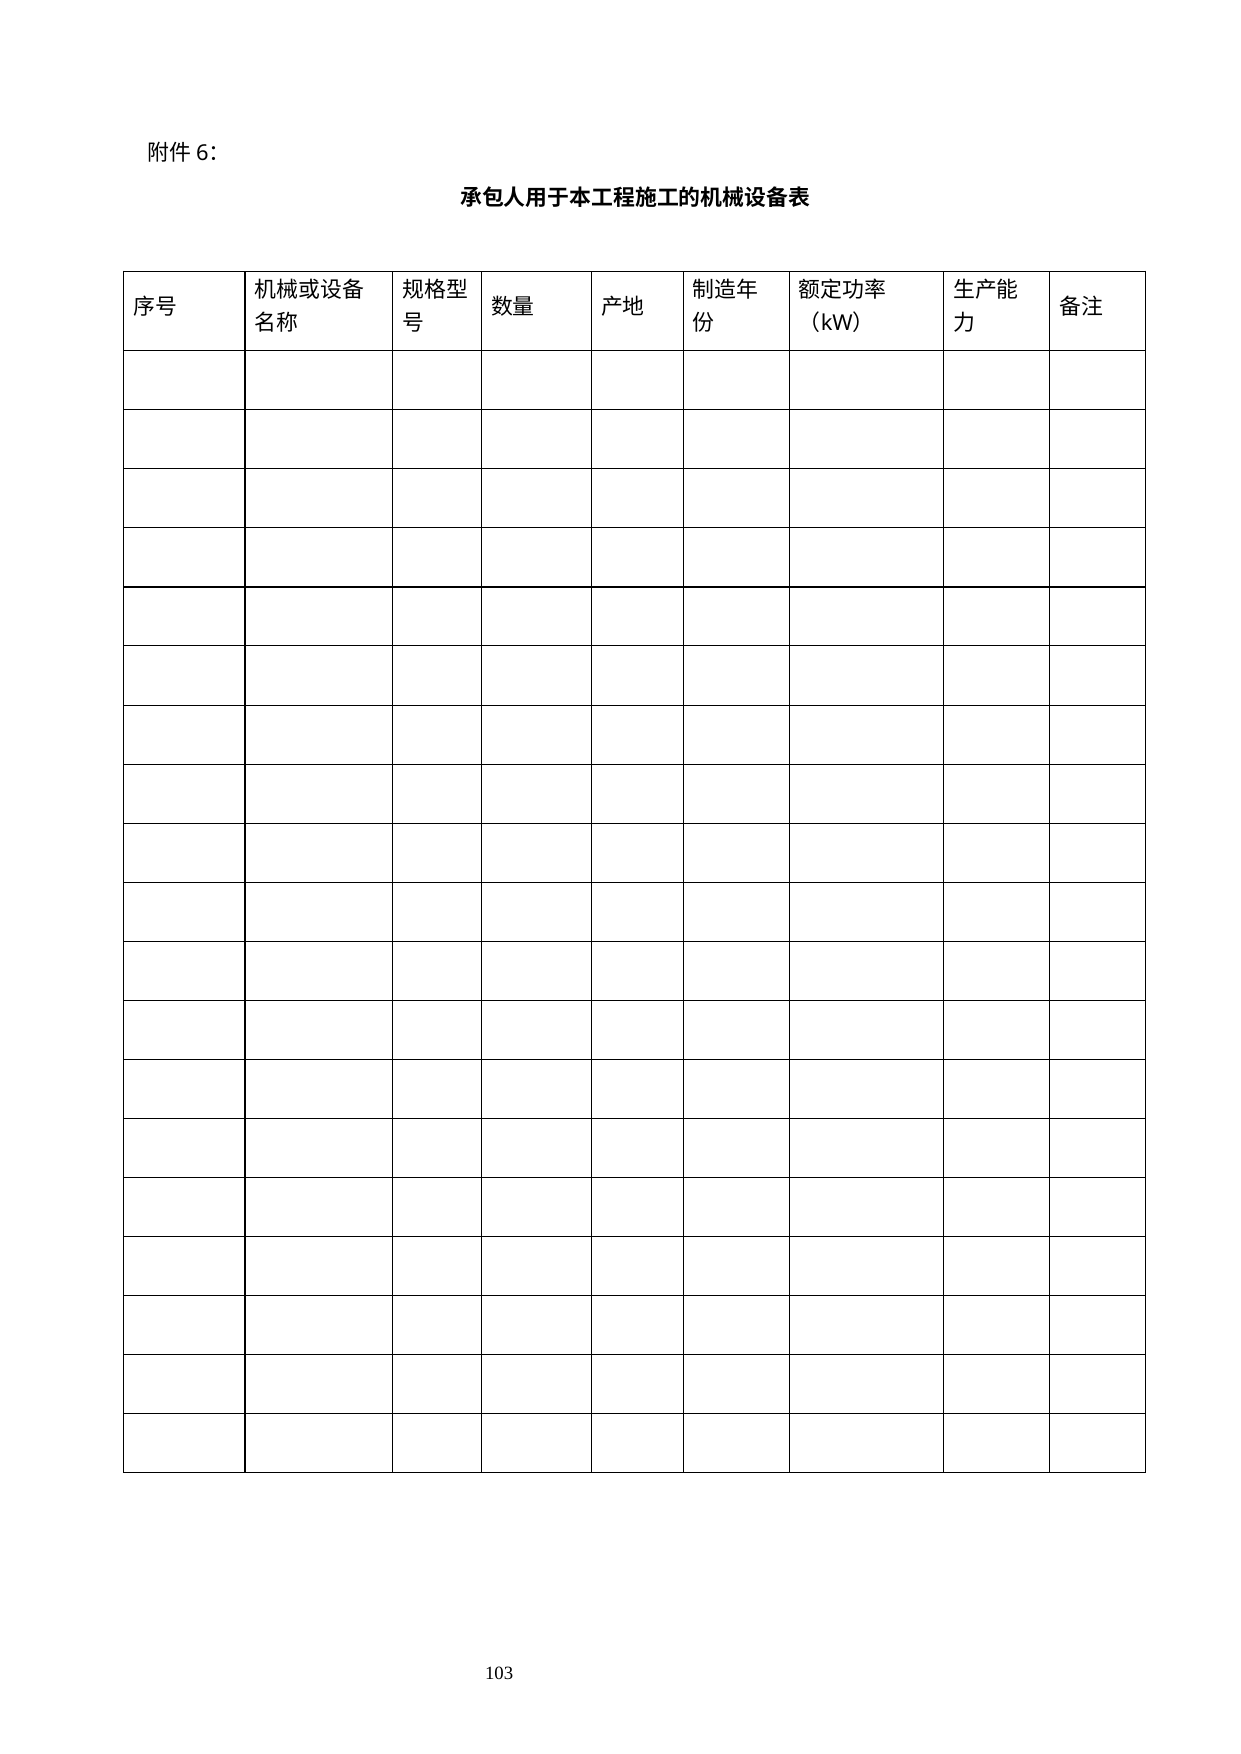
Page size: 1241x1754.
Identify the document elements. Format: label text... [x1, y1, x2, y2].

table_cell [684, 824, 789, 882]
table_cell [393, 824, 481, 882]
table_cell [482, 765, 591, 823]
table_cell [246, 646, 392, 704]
text 承包人用于本工程施工的机械设备表 [148, 179, 1122, 212]
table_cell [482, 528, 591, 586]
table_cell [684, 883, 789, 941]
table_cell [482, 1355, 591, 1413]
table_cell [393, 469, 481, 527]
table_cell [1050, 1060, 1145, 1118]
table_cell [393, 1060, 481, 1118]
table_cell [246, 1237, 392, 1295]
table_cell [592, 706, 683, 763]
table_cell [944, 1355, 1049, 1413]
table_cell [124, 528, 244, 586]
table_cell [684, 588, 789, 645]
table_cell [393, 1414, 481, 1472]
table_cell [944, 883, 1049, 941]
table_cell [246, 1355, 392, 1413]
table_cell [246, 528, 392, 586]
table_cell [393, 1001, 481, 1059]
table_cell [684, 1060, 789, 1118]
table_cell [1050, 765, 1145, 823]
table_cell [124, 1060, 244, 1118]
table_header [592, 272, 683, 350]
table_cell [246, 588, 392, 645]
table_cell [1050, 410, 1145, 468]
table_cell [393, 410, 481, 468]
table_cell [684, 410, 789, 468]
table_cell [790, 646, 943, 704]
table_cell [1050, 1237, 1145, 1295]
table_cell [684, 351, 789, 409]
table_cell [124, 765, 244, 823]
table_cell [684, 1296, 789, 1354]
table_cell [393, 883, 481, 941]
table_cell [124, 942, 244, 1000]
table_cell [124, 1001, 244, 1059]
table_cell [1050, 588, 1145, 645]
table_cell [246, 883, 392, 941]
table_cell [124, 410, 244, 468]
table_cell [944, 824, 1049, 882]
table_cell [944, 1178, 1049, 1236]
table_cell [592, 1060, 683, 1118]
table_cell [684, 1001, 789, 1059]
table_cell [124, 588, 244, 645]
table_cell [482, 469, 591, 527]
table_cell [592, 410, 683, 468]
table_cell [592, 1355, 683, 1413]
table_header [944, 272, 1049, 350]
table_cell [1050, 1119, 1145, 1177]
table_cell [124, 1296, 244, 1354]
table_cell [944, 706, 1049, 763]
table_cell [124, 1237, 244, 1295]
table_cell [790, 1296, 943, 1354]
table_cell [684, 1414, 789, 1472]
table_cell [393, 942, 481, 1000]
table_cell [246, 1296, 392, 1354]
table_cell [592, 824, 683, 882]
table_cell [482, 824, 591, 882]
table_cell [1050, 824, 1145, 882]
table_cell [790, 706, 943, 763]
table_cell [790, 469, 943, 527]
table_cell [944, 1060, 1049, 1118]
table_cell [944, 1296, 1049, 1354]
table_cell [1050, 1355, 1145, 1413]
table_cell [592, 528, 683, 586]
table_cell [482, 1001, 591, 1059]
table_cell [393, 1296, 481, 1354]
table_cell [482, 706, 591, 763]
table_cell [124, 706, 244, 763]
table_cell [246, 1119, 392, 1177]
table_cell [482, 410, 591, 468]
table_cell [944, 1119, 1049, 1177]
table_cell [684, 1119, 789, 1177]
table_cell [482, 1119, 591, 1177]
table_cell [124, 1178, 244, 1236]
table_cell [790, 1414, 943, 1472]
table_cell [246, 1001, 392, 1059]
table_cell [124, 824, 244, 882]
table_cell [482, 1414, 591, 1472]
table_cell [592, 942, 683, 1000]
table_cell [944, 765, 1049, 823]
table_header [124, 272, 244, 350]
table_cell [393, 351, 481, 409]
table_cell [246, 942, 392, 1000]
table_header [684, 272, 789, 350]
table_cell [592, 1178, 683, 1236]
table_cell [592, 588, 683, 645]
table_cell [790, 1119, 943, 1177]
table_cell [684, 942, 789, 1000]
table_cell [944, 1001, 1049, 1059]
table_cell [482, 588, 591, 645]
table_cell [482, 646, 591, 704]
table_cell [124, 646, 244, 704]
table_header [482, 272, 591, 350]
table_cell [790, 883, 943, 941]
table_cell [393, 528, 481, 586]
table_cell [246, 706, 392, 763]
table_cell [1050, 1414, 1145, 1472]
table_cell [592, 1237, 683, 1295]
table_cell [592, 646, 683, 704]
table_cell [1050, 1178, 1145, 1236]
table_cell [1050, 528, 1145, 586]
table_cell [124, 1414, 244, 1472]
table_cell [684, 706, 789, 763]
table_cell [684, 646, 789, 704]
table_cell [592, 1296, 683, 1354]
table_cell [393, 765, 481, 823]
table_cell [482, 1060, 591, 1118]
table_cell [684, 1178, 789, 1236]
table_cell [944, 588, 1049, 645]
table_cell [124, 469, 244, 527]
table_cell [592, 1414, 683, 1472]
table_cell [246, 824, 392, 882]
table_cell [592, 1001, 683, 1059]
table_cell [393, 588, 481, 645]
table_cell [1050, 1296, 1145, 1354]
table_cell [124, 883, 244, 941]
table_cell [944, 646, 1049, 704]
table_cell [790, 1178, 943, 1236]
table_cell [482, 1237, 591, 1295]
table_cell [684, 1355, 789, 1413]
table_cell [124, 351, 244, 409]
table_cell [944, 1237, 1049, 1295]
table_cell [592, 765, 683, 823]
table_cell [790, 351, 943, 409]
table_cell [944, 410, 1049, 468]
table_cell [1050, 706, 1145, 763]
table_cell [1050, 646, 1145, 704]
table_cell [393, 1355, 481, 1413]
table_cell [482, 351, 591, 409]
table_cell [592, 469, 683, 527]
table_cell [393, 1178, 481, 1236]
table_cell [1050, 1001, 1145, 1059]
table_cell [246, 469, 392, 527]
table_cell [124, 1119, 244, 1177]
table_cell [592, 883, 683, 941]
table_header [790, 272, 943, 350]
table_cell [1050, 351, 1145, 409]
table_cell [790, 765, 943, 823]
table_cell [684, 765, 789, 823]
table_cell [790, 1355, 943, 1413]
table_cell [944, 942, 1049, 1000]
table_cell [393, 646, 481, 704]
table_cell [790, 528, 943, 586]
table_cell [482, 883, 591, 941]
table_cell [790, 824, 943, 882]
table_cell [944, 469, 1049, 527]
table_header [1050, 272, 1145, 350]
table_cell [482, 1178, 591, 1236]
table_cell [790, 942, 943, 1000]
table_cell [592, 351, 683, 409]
text 附件6： [148, 134, 1122, 167]
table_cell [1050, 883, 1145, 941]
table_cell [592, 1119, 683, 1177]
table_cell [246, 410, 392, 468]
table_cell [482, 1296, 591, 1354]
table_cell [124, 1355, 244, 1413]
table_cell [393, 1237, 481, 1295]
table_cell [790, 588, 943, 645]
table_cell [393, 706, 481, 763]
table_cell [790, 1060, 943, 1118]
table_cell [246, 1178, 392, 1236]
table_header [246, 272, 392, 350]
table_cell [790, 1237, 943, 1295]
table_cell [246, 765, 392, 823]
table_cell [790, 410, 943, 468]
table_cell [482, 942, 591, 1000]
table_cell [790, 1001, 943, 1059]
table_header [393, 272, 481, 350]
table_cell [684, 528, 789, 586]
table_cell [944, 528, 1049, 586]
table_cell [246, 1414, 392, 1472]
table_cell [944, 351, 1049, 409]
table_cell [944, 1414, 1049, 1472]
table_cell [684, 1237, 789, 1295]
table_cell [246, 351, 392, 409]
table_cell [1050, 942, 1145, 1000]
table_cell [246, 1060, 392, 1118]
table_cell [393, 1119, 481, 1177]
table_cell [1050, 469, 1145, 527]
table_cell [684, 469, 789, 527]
